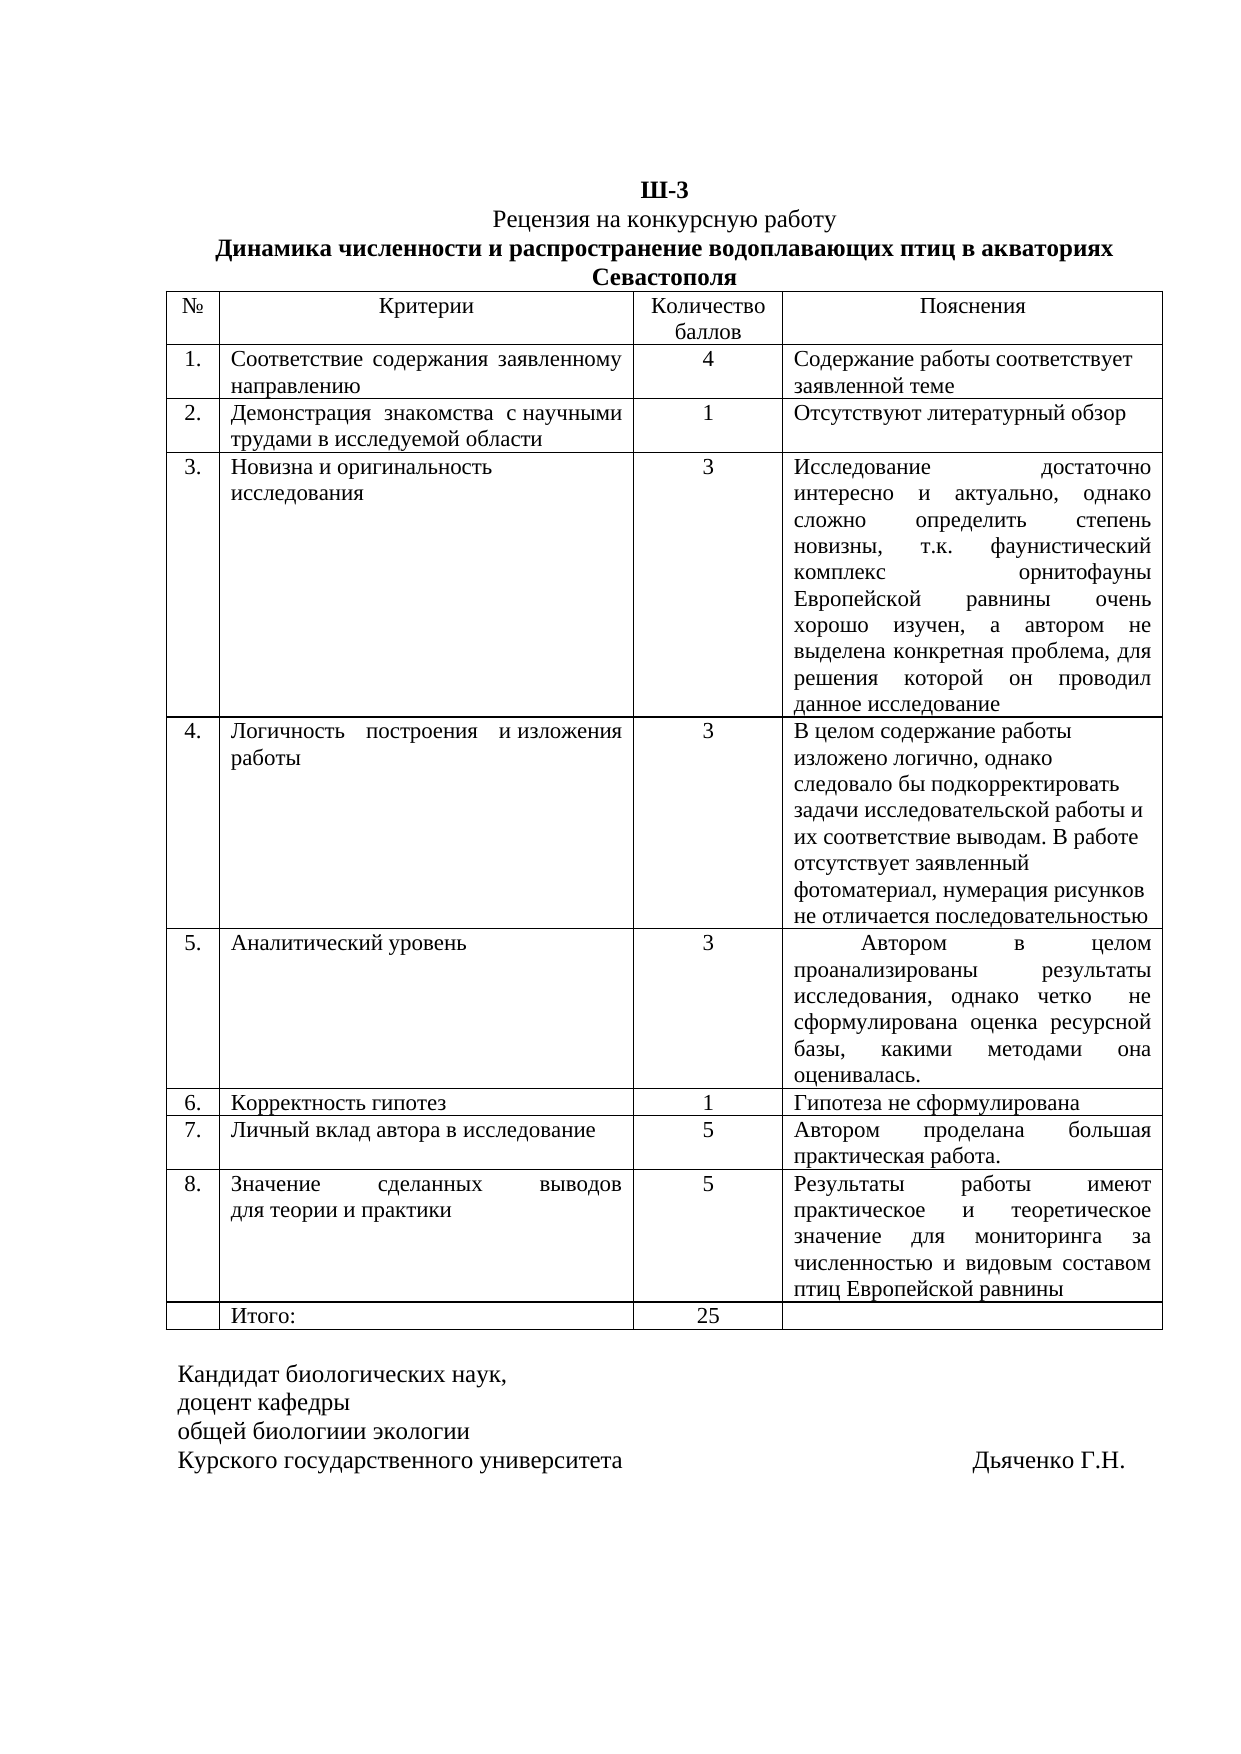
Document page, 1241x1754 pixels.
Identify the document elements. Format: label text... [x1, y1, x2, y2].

text Курского государственного университета Дьяченко Г.Н. [177, 1445, 1152, 1474]
table_cell 7. [167, 1116, 219, 1169]
table_cell 25 [634, 1303, 782, 1329]
table_cell [783, 1303, 1162, 1329]
table_cell 4 [634, 345, 782, 398]
table_cell 2. [167, 399, 219, 452]
table_cell 3. [167, 453, 219, 716]
table_cell 3 [634, 929, 782, 1087]
table_cell 8. [167, 1170, 219, 1301]
text Кандидат биологических наук, [177, 1359, 1152, 1387]
table_cell 5 [634, 1116, 782, 1169]
table_cell 4. [167, 718, 219, 928]
table_cell 1 [634, 399, 782, 452]
table_cell 1. [167, 345, 219, 398]
table_cell Отсутствуют литературный обзор [783, 399, 1162, 452]
table_cell [167, 1303, 219, 1329]
text Ш-3 [177, 176, 1152, 204]
text Рецензия на конкурсную работу [177, 204, 1152, 233]
table_cell Аналитический уровень [220, 929, 633, 1087]
table_cell Итого: [220, 1303, 633, 1329]
table_cell Логичность построения и изложения работы [220, 718, 633, 928]
table_cell Новизна и оригинальность исследования [220, 453, 633, 716]
table_header Пояснения [783, 292, 1162, 344]
table_cell 5. [167, 929, 219, 1087]
table_header Критерии [220, 292, 633, 344]
table_cell Соответствие содержания заявленному направлению [220, 345, 633, 398]
table_cell Значение сделанных выводов для теории и практики [220, 1170, 633, 1301]
table_header № [167, 292, 219, 344]
table_cell Личный вклад автора в исследование [220, 1116, 633, 1169]
table_cell 3 [634, 718, 782, 928]
table_cell В целом содержание работы изложено логично, однако следовало бы подкорректировать задачи исследовательской работы и их соответствие выводам. В работе отсутствует заявленный фотоматериал, нумерация рисунков не отличается последовательностью [783, 718, 1162, 928]
text доцент кафедры [177, 1387, 1152, 1416]
table_cell Содержание работы соответствует заявленной теме [783, 345, 1162, 398]
text Динамика численности и распространение водоплавающих птиц в акваториях Севастополя [177, 233, 1152, 291]
table_cell Корректность гипотез [220, 1089, 633, 1115]
table_cell Гипотеза не сформулирована [783, 1089, 1162, 1115]
table_cell 3 [634, 453, 782, 716]
table_header Количество баллов [634, 292, 782, 344]
table_cell Автором в целом проанализированы результаты исследования, однако четко не сформулирована оценка ресурсной базы, какими методами она оценивалась. [783, 929, 1162, 1087]
table_cell 1 [634, 1089, 782, 1115]
table_cell 6. [167, 1089, 219, 1115]
table_cell Автором проделана большая практическая работа. [783, 1116, 1162, 1169]
table_cell Исследование достаточно интересно и актуально, однако сложно определить степень новизны, т.к. фаунистический комплекс орнитофауны Европейской равнины очень хорошо изучен, а автором не выделена конкретная проблема, для решения которой он проводил данное исследование [783, 453, 1162, 716]
text общей биологиии экологии [177, 1416, 1152, 1445]
table_cell Демонстрация знакомства с научными трудами в исследуемой области [220, 399, 633, 452]
table_cell Результаты работы имеют практическое и теоретическое значение для мониторинга за численностью и видовым составом птиц Европейской равнины [783, 1170, 1162, 1301]
table_cell 5 [634, 1170, 782, 1301]
